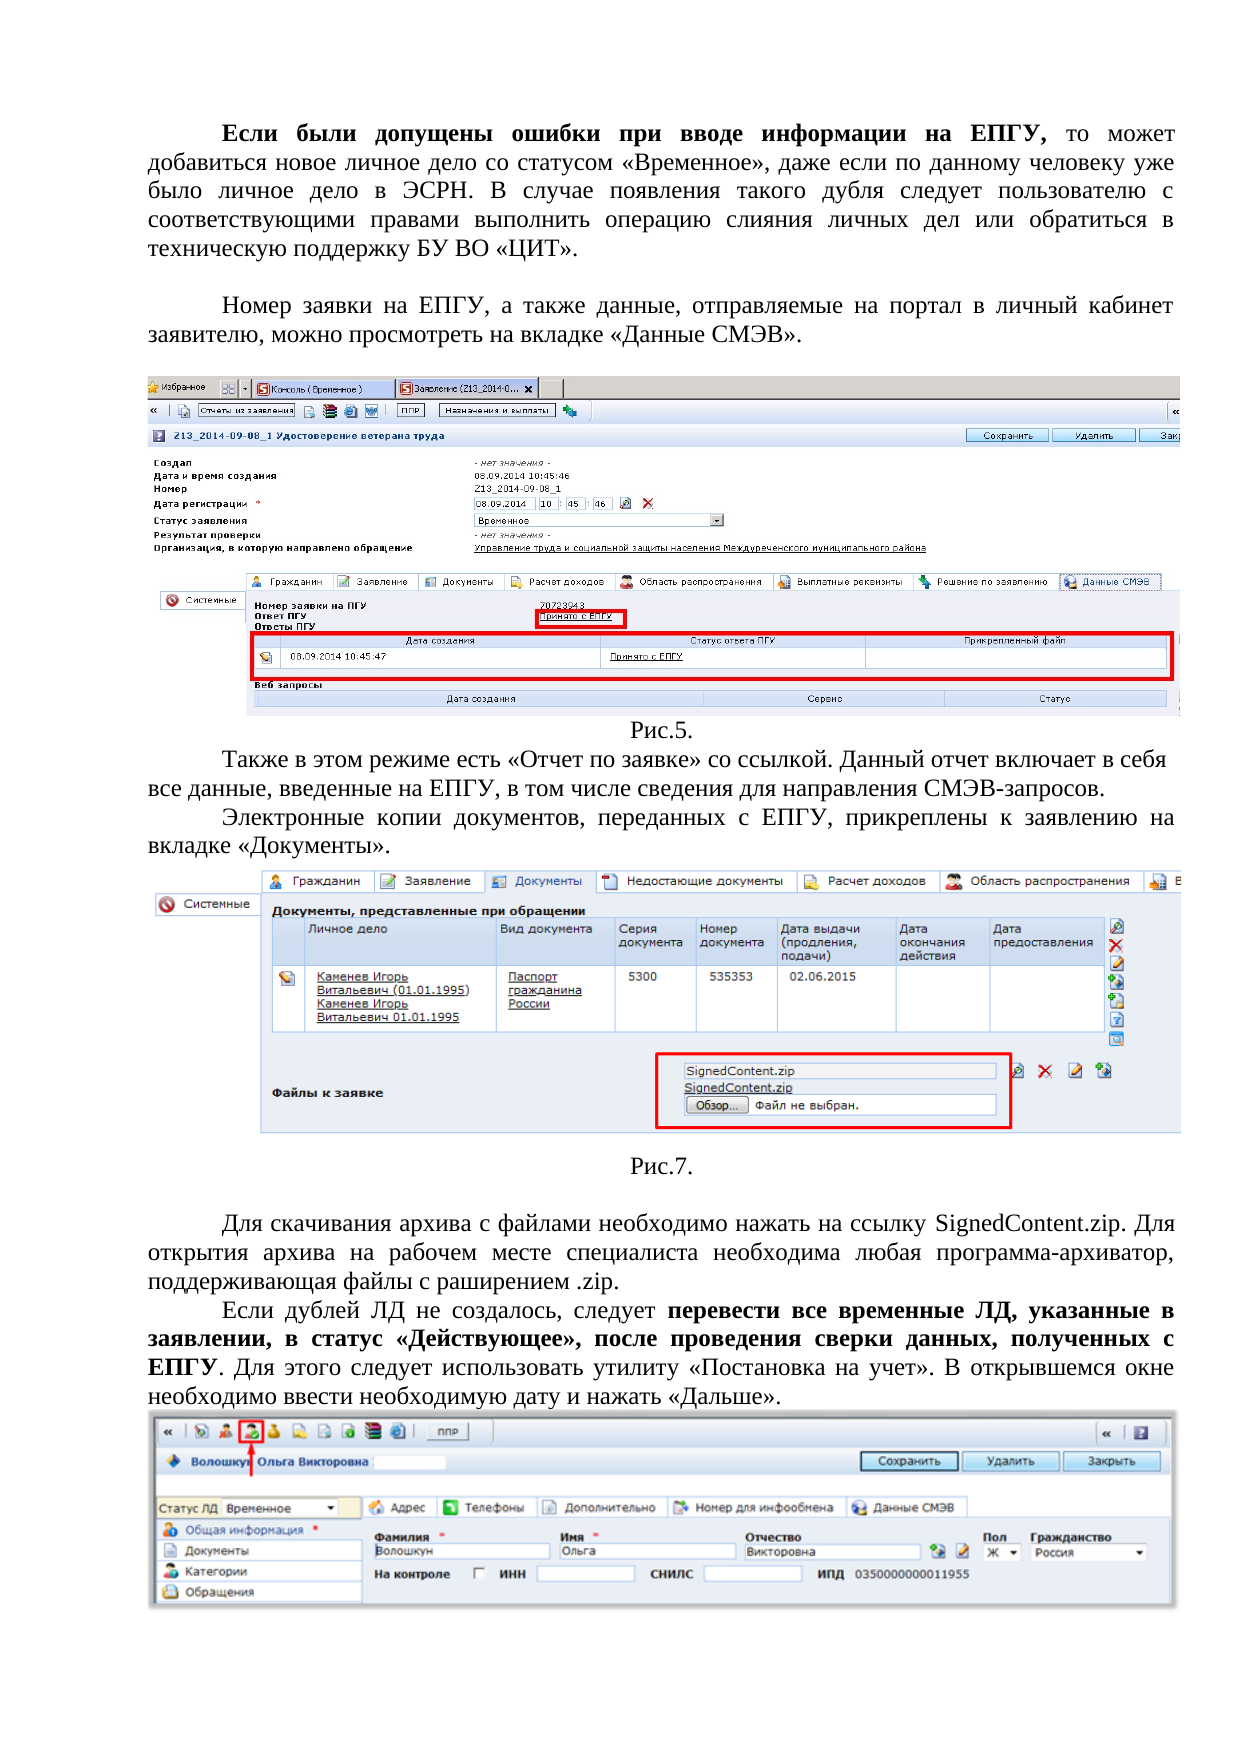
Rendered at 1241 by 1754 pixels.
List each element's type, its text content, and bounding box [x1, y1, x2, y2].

text Рис.5. [148, 716, 1175, 744]
text Также в этом режиме есть «Отчет по заявке» со ссылкой. Данный отчет включает в себя все данные, введенные на ЕПГУ, в том числе сведения для направления СМЭВ-запросов. [148, 744, 1175, 802]
text Номер заявки на ЕПГУ, а также данные, отправляемые на портал в личный кабинет заявителю, можно просмотреть на вкладке «Данные СМЭВ». [148, 291, 1175, 348]
text Если были допущены ошибки при вводе информации на ЕПГУ, то может добавиться новое личное дело со статусом «Временное», даже если по данному человеку уже было личное дело в ЭСРН. В случае появления такого дубля следует пользователю с соответствующими правами выполнить операцию слияния личных дел или обратиться в техническую поддержку БУ ВО «ЦИТ». [148, 118, 1175, 262]
text Для скачивания архива с файлами необходимо нажать на ссылку SignedContent.zip. Для открытия архива на рабочем месте специалиста необходима любая программа-архиватор, поддерживающая файлы с раширением .zip. [148, 1208, 1175, 1295]
picture [147, 376, 1180, 716]
text Электронные копии документов, переданных с ЕПГУ, прикреплены к заявлению на вкладке «Документы». [148, 802, 1175, 859]
text Рис.7. [148, 1151, 1175, 1180]
picture [147, 859, 1182, 1151]
text Если дублей ЛД не создалось, следует перевести все временные ЛД, указанные в заявлении, в статус «Действующее», после проведения сверки данных, полученных с ЕПГУ. Для этого следует использовать утилиту «Постановка на учет». В открывшемся окне необходимо ввести необходимую дату и нажать «Дальше». [148, 1295, 1175, 1409]
picture [147, 1409, 1182, 1614]
